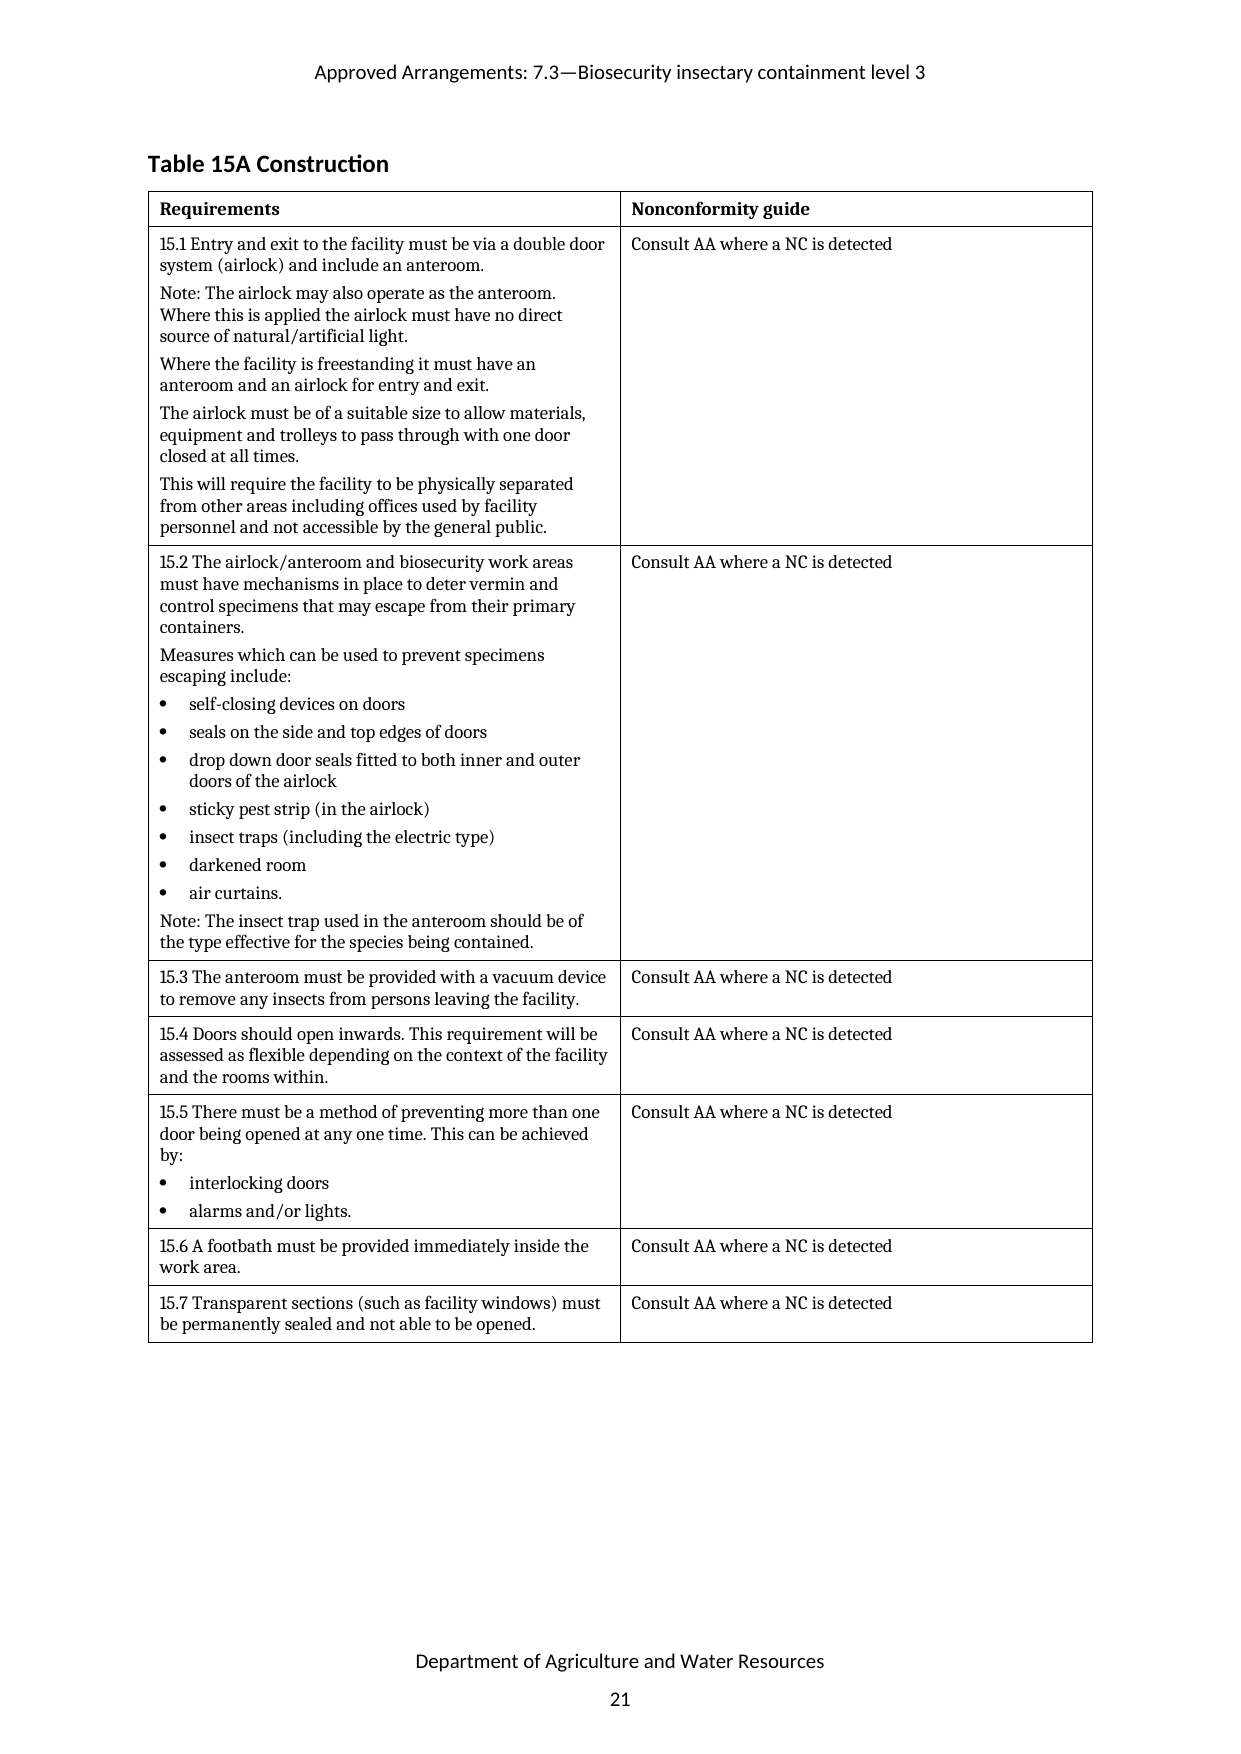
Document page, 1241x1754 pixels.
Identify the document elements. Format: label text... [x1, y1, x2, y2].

table_header Requirements [149, 192, 620, 226]
table_cell Consult AA where a NC is detected [621, 1229, 1092, 1285]
table_cell 15.3 The anteroom must be provided with a vacuum device to remove any insects from persons leaving the facility. [149, 961, 620, 1016]
text Table 15A Construction [148, 148, 1092, 178]
table_cell 15.1 Entry and exit to the facility must be via a double door system (airlock) and include an anteroom. Note: The airlock may also operate as the anteroom. Where this is applied the airlock must have no direct source of natural/artificial light. Where the facility is freestanding it must have an anteroom and an airlock for entry and exit. The airlock must be of a suitable size to allow materials, equipment and trolleys to pass through with one door closed at all times. This will require the facility to be physically separated from other areas including offices used by facility personnel and not accessible by the general public. [149, 227, 620, 545]
table_cell 15.5 There must be a method of preventing more than one door being opened at any one time. This can be achieved by: interlocking doors alarms and/or lights. [149, 1095, 620, 1228]
table_cell Consult AA where a NC is detected [621, 1017, 1092, 1094]
table_cell Consult AA where a NC is detected [621, 961, 1092, 1016]
table_cell Consult AA where a NC is detected [621, 1286, 1092, 1342]
table_cell Consult AA where a NC is detected [621, 546, 1092, 959]
table_cell 15.6 A footbath must be provided immediately inside the work area. [149, 1229, 620, 1285]
table_cell Consult AA where a NC is detected [621, 1095, 1092, 1228]
table_header Nonconformity guide [621, 192, 1092, 226]
table_cell 15.4 Doors should open inwards. This requirement will be assessed as flexible depending on the context of the facility and the rooms within. [149, 1017, 620, 1094]
table_cell Consult AA where a NC is detected [621, 227, 1092, 545]
table_cell 15.2 The airlock/anteroom and biosecurity work areas must have mechanisms in place to deter vermin and control specimens that may escape from their primary containers. Measures which can be used to prevent specimens escaping include: self-closing devices on doors seals on the side and top edges of doors drop down door seals fitted to both inner and outer doors of the airlock sticky pest strip (in the airlock) insect traps (including the electric type) darkened room air curtains. Note: The insect trap used in the anteroom should be of the type effective for the species being contained. [149, 546, 620, 959]
table_cell 15.7 Transparent sections (such as facility windows) must be permanently sealed and not able to be opened. [149, 1286, 620, 1342]
